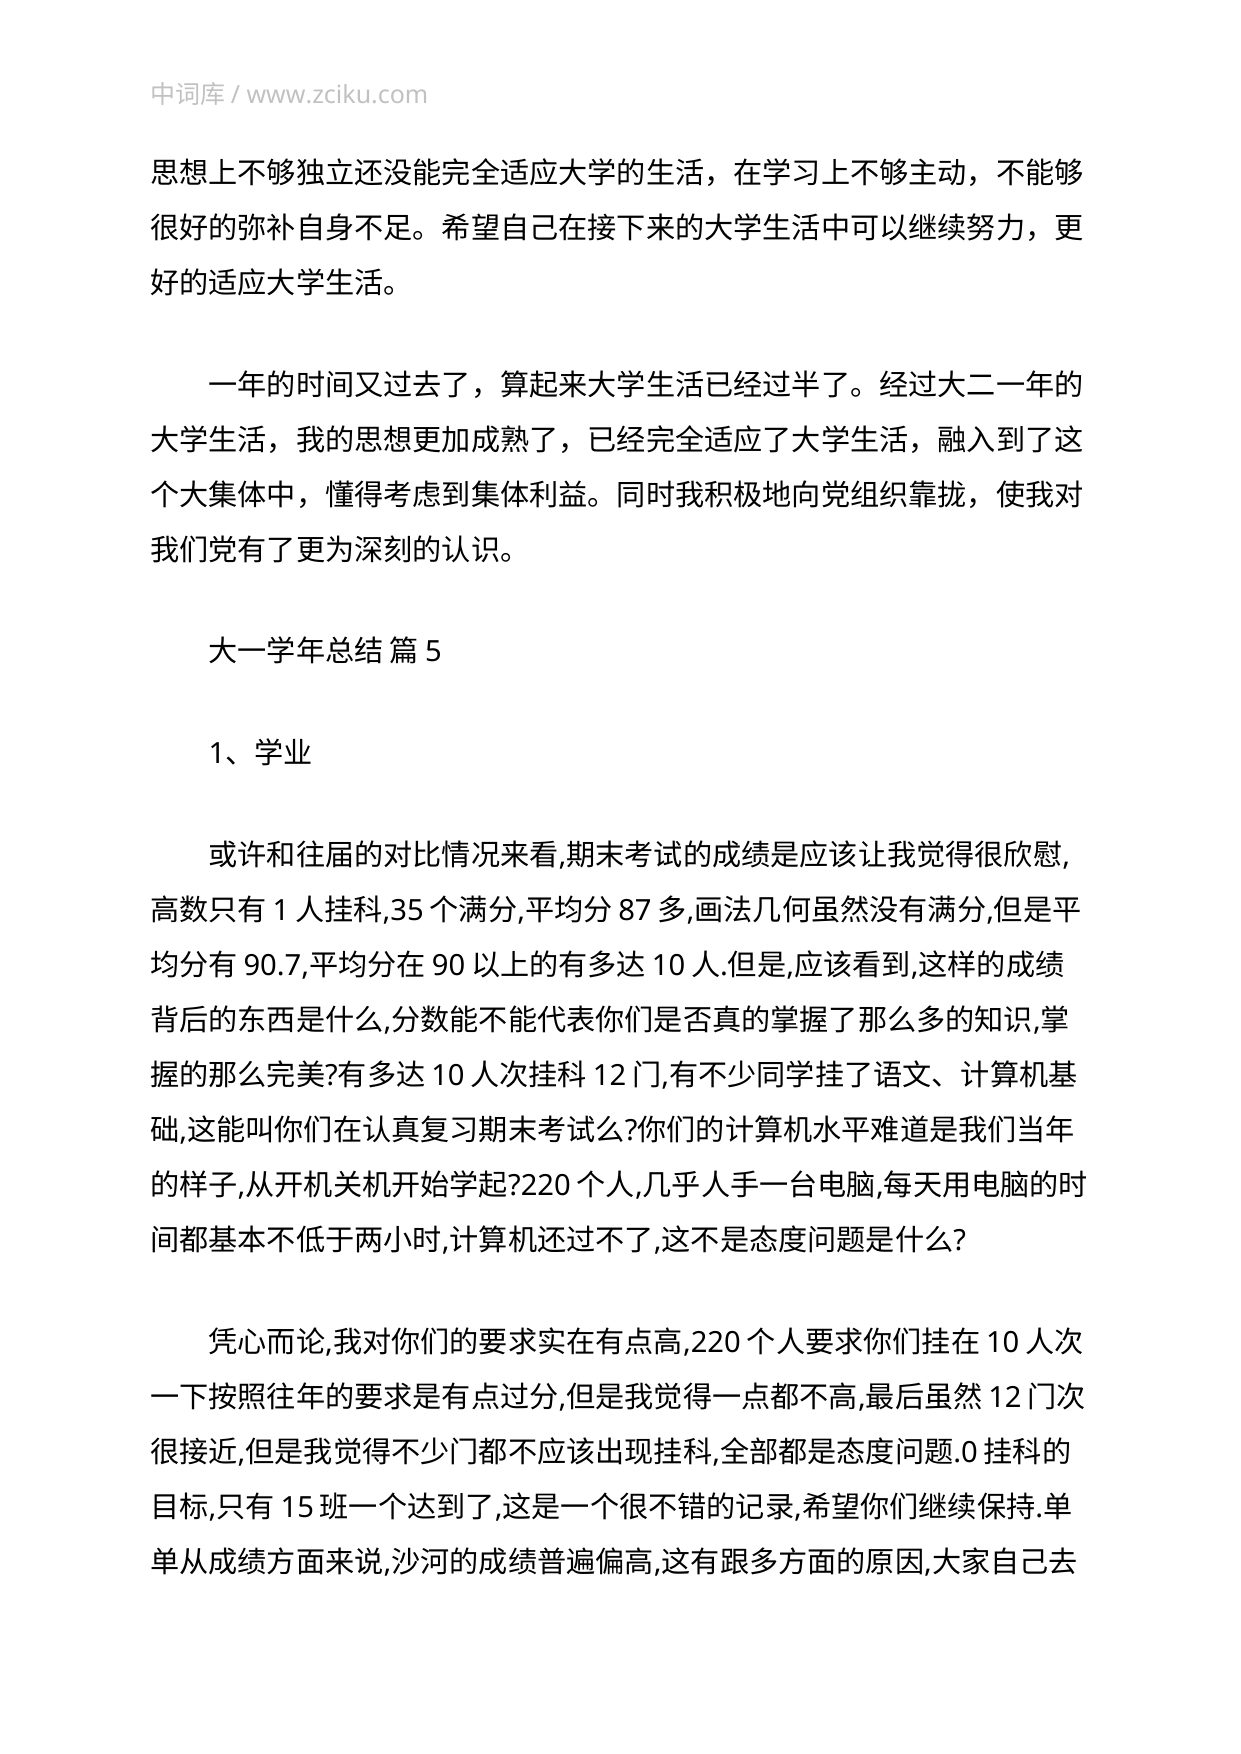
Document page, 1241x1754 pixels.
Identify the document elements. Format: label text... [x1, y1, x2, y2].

text 1、学业 [150, 730, 1090, 772]
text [150, 1319, 1090, 1581]
text 或许和往届的对比情况来看,期末考试的成绩是应该让我觉得很欣慰,高数只有1人挂科,35个满分,平均分87多,画法几何虽然没有满分,但是平均分有90.7,平均分在90以上的有多达10人.但是,应该看到,这样的成绩背后的东西是什么,分数能不能代表你们是否真的掌握了那么多的知识,掌握的那么完美?有多达10人次挂科12门,有不少同学挂了语文、计算机基础,这能叫你们在认真复习期末考试么?你们的计算机水平难道是我们当年的样子,从开机关机开始学起?220个人,几乎人手一台电脑,每天用电脑的时间都基本不低于两小时,计算机还过不了,这不是态度问题是什么? [150, 832, 1090, 1259]
text 大一学年总结 篇5 [150, 628, 1090, 670]
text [150, 150, 1090, 302]
text 一年的时间又过去了，算起来大学生活已经过半了。经过大二一年的大学生活，我的思想更加成熟了，已经完全适应了大学生活，融入到了这个大集体中，懂得考虑到集体利益。同时我积极地向党组织靠拢，使我对我们党有了更为深刻的认识。 [150, 362, 1090, 568]
